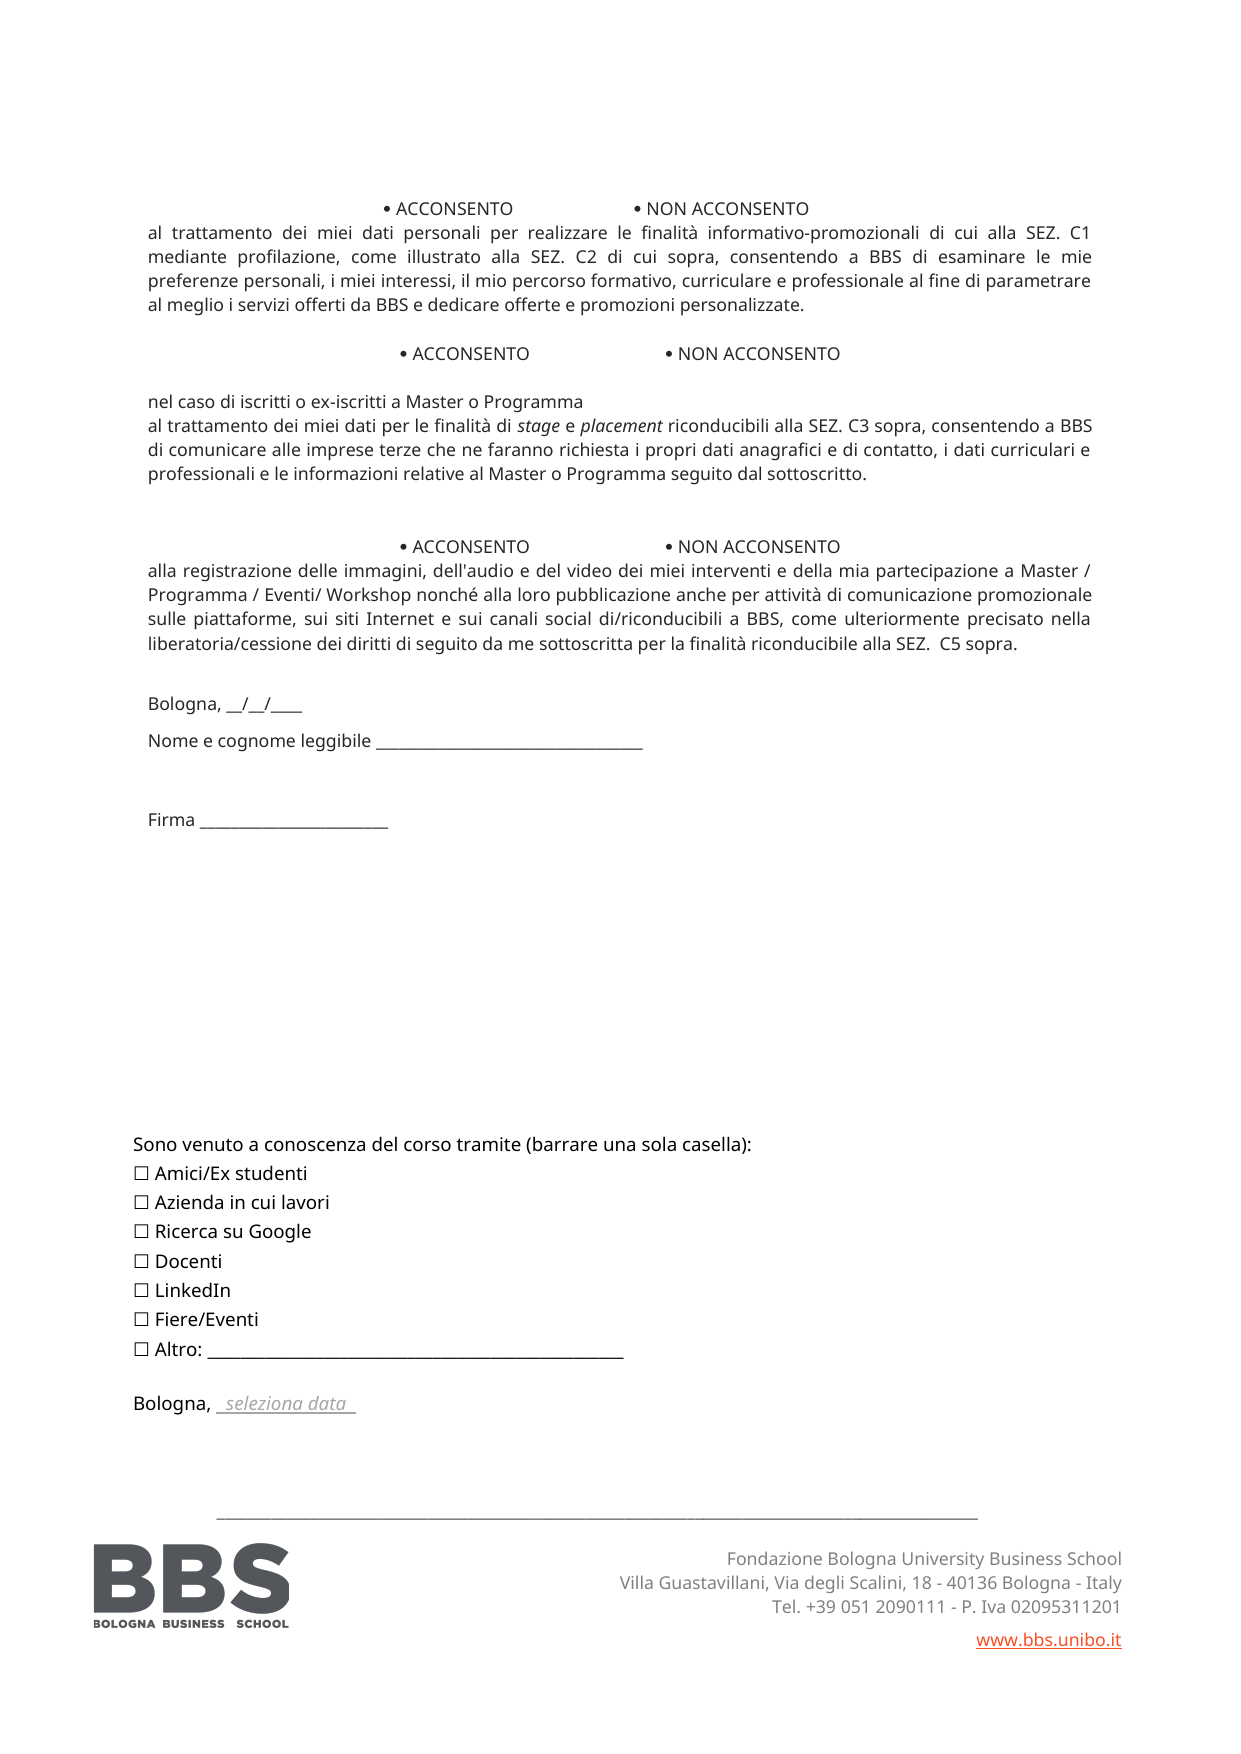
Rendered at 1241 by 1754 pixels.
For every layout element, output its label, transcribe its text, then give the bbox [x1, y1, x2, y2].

text Altro: [133, 1336, 1108, 1361]
text Docenti [133, 1248, 1108, 1273]
text LinkedIn [133, 1277, 1108, 1303]
text Amici/Ex studenti [133, 1160, 1108, 1186]
text Fiere/Eventi [133, 1307, 1108, 1332]
text Bologna, [133, 1391, 1108, 1416]
picture [93, 1543, 289, 1628]
text Sono venuto a conoscenza del corso tramite (barrare una sola casella): [133, 1131, 1108, 1156]
text Azienda in cui lavori [133, 1189, 1108, 1215]
text Ricerca su Google [133, 1219, 1108, 1244]
